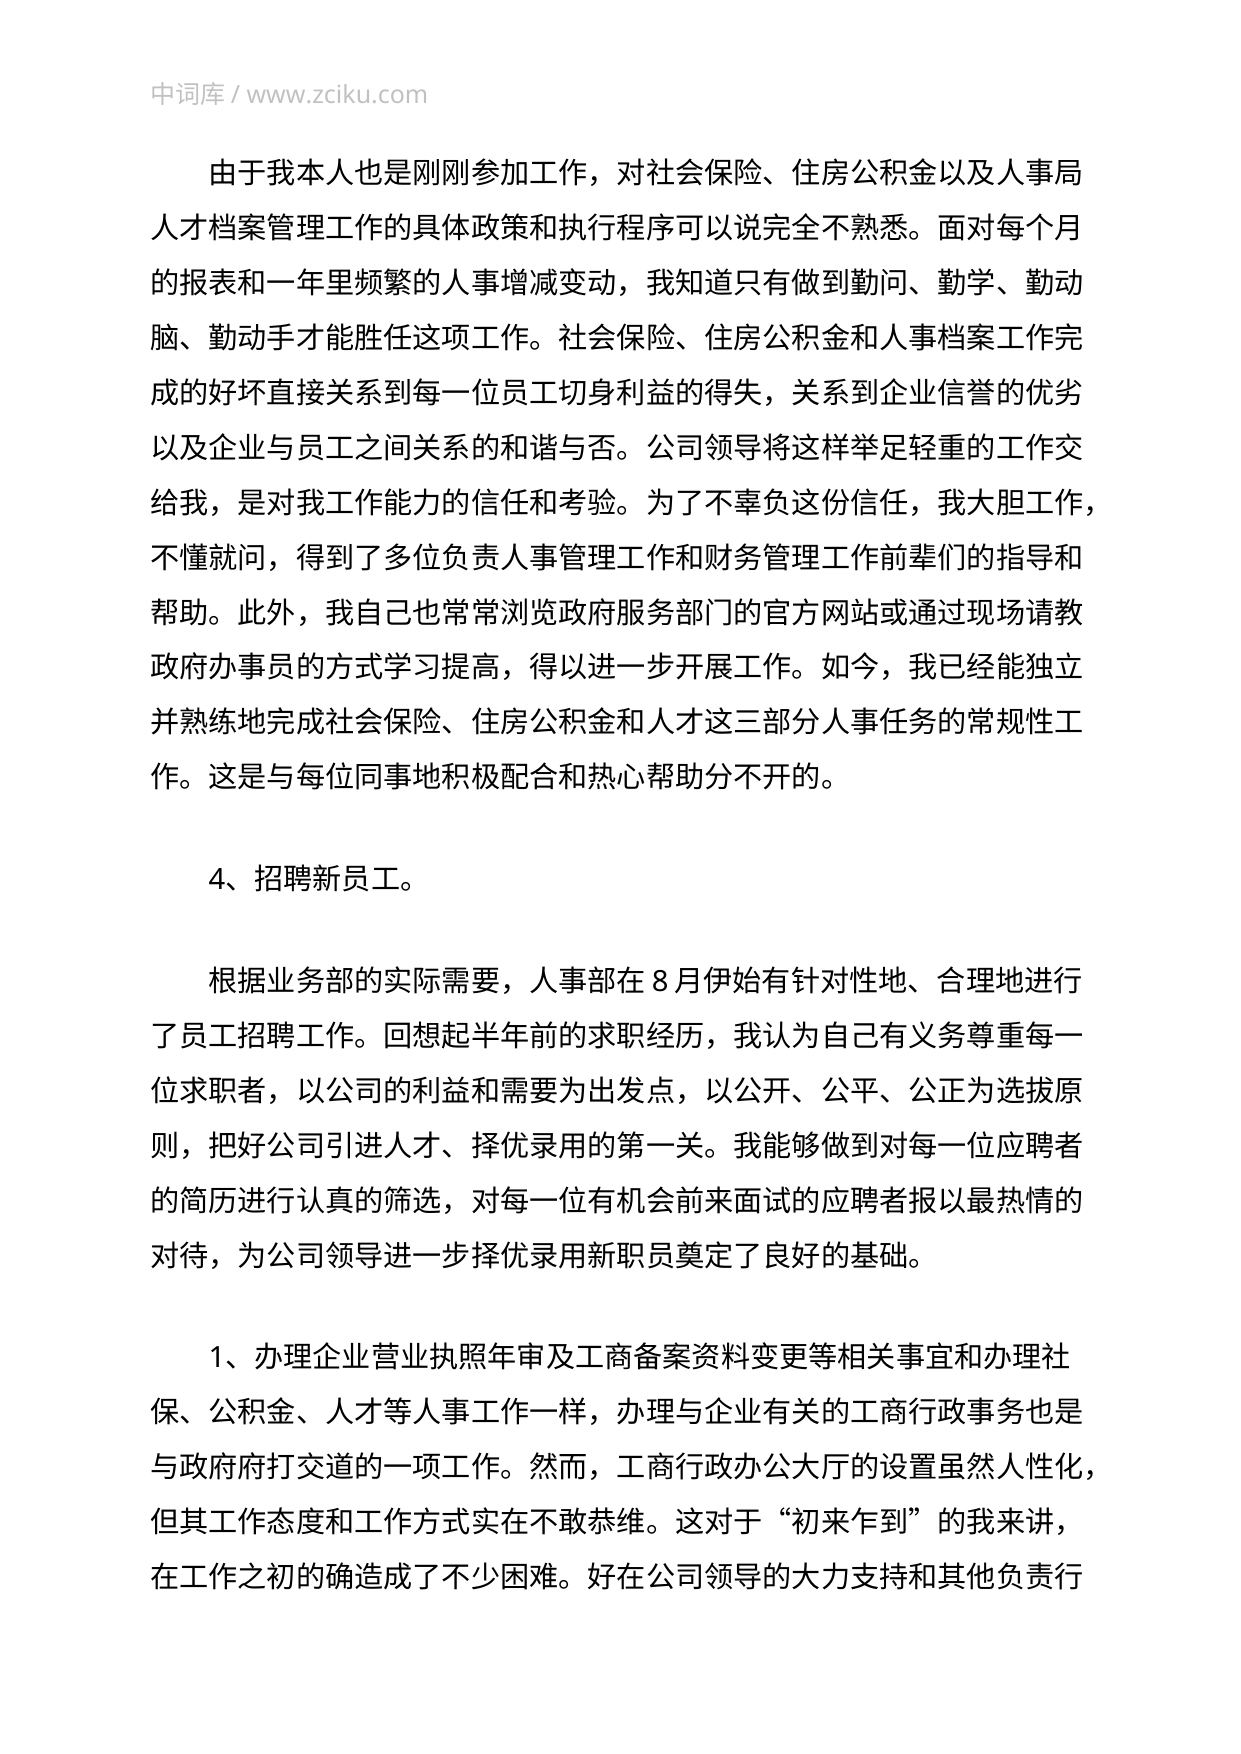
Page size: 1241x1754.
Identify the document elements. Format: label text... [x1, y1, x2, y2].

text 根据业务部的实际需要，人事部在8月伊始有针对性地、合理地进行了员工招聘工作。回想起半年前的求职经历，我认为自己有义务尊重每一位求职者，以公司的利益和需要为出发点，以公开、公平、公正为选拔原则，把好公司引进人才、择优录用的第一关。我能够做到对每一位应聘者的简历进行认真的筛选，对每一位有机会前来面试的应聘者报以最热情的对待，为公司领导进一步择优录用新职员奠定了良好的基础。 [150, 958, 1090, 1274]
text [150, 1334, 1090, 1596]
text 4、招聘新员工。 [150, 856, 1090, 898]
text 由于我本人也是刚刚参加工作，对社会保险、住房公积金以及人事局人才档案管理工作的具体政策和执行程序可以说完全不熟悉。面对每个月的报表和一年里频繁的人事增减变动，我知道只有做到勤问、勤学、勤动脑、勤动手才能胜任这项工作。社会保险、住房公积金和人事档案工作完成的好坏直接关系到每一位员工切身利益的得失，关系到企业信誉的优劣以及企业与员工之间关系的和谐与否。公司领导将这样举足轻重的工作交给我，是对我工作能力的信任和考验。为了不辜负这份信任，我大胆工作，不懂就问，得到了多位负责人事管理工作和财务管理工作前辈们的指导和帮助。此外，我自己也常常浏览政府服务部门的官方网站或通过现场请教政府办事员的方式学习提高，得以进一步开展工作。如今，我已经能独立并熟练地完成社会保险、住房公积金和人才这三部分人事任务的常规性工作。这是与每位同事地积极配合和热心帮助分不开的。 [150, 150, 1090, 796]
